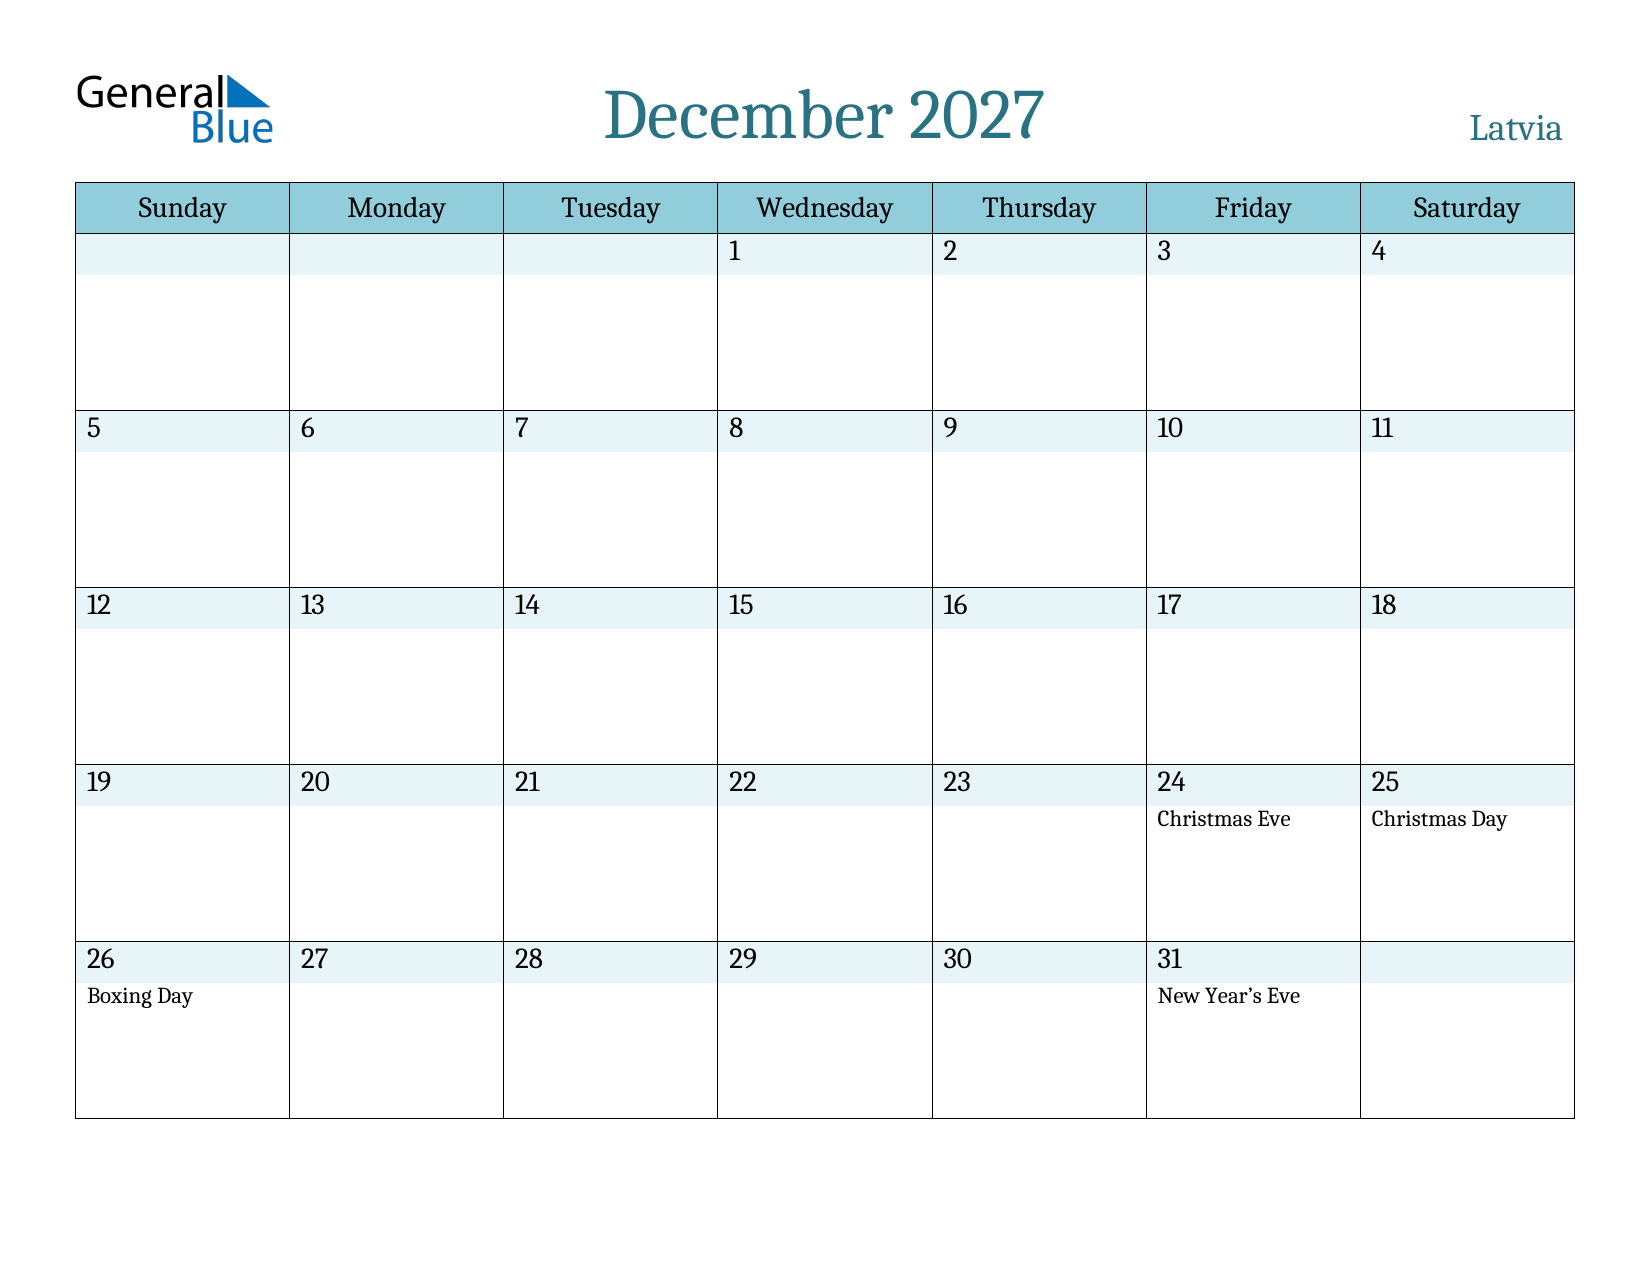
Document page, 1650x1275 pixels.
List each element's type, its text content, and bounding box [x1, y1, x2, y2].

table_cell [290, 983, 503, 1118]
table_cell Christmas Eve [1147, 806, 1360, 941]
table_cell Boxing Day [76, 983, 289, 1118]
table_cell [290, 806, 503, 941]
table_cell [290, 629, 503, 764]
table_cell [290, 275, 503, 410]
table_cell 2 [933, 234, 1146, 275]
table_cell 3 [1147, 234, 1360, 275]
table_header [76, 75, 503, 182]
table_cell 29 [718, 942, 932, 983]
table_cell 7 [504, 411, 717, 452]
table_cell [1361, 275, 1574, 410]
table_cell 25 [1361, 765, 1574, 806]
table_cell [504, 275, 717, 410]
table_cell [1361, 942, 1574, 983]
table_cell New Year’s Eve [1147, 983, 1360, 1118]
table_cell [933, 629, 1146, 764]
table_cell [718, 629, 932, 764]
table_cell Thursday [933, 183, 1146, 233]
table_cell 14 [504, 588, 717, 629]
table_cell [718, 983, 932, 1118]
table_cell Tuesday [504, 183, 717, 233]
table_cell [718, 275, 932, 410]
table_cell 4 [1361, 234, 1574, 275]
table_cell [1361, 983, 1574, 1118]
table_cell 31 [1147, 942, 1360, 983]
table_cell 9 [933, 411, 1146, 452]
table_cell 8 [718, 411, 932, 452]
table_cell 5 [76, 411, 289, 452]
table_cell [504, 234, 717, 275]
table_cell 6 [290, 411, 503, 452]
table_cell [504, 806, 717, 941]
table_cell Saturday [1361, 183, 1574, 233]
table_cell Wednesday [718, 183, 932, 233]
table_cell Sunday [76, 183, 289, 233]
table_cell 19 [76, 765, 289, 806]
table_cell 28 [504, 942, 717, 983]
table_cell [718, 452, 932, 587]
table_cell 20 [290, 765, 503, 806]
table_cell 15 [718, 588, 932, 629]
table_cell [933, 983, 1146, 1118]
table_cell [933, 452, 1146, 587]
table_cell 11 [1361, 411, 1574, 452]
table_cell 22 [718, 765, 932, 806]
table_cell [1147, 629, 1360, 764]
table_cell [504, 983, 717, 1118]
table_cell [718, 806, 932, 941]
table_cell [76, 234, 289, 275]
table_cell 17 [1147, 588, 1360, 629]
table_cell Friday [1147, 183, 1360, 233]
table_cell [1361, 452, 1574, 587]
table_header December 2027 [504, 75, 1146, 182]
table_cell Monday [290, 183, 503, 233]
table_cell 26 [76, 942, 289, 983]
table_cell [76, 275, 289, 410]
table_cell [933, 806, 1146, 941]
table_cell Christmas Day [1361, 806, 1574, 941]
table_cell 24 [1147, 765, 1360, 806]
table_cell [76, 806, 289, 941]
picture [77, 75, 273, 143]
table_cell 16 [933, 588, 1146, 629]
table_cell 1 [718, 234, 932, 275]
table_cell [1147, 275, 1360, 410]
table_header Latvia [1146, 75, 1574, 182]
table_cell 12 [76, 588, 289, 629]
table_cell 27 [290, 942, 503, 983]
table_cell 23 [933, 765, 1146, 806]
table_cell [504, 629, 717, 764]
table_cell 21 [504, 765, 717, 806]
table_cell [76, 452, 289, 587]
table_cell 13 [290, 588, 503, 629]
table_cell [1361, 629, 1574, 764]
table_cell [504, 452, 717, 587]
table_cell 18 [1361, 588, 1574, 629]
table_cell 30 [933, 942, 1146, 983]
table_cell [76, 629, 289, 764]
table_cell 10 [1147, 411, 1360, 452]
table_cell [290, 234, 503, 275]
table_cell [1147, 452, 1360, 587]
table_cell [290, 452, 503, 587]
table_cell [933, 275, 1146, 410]
